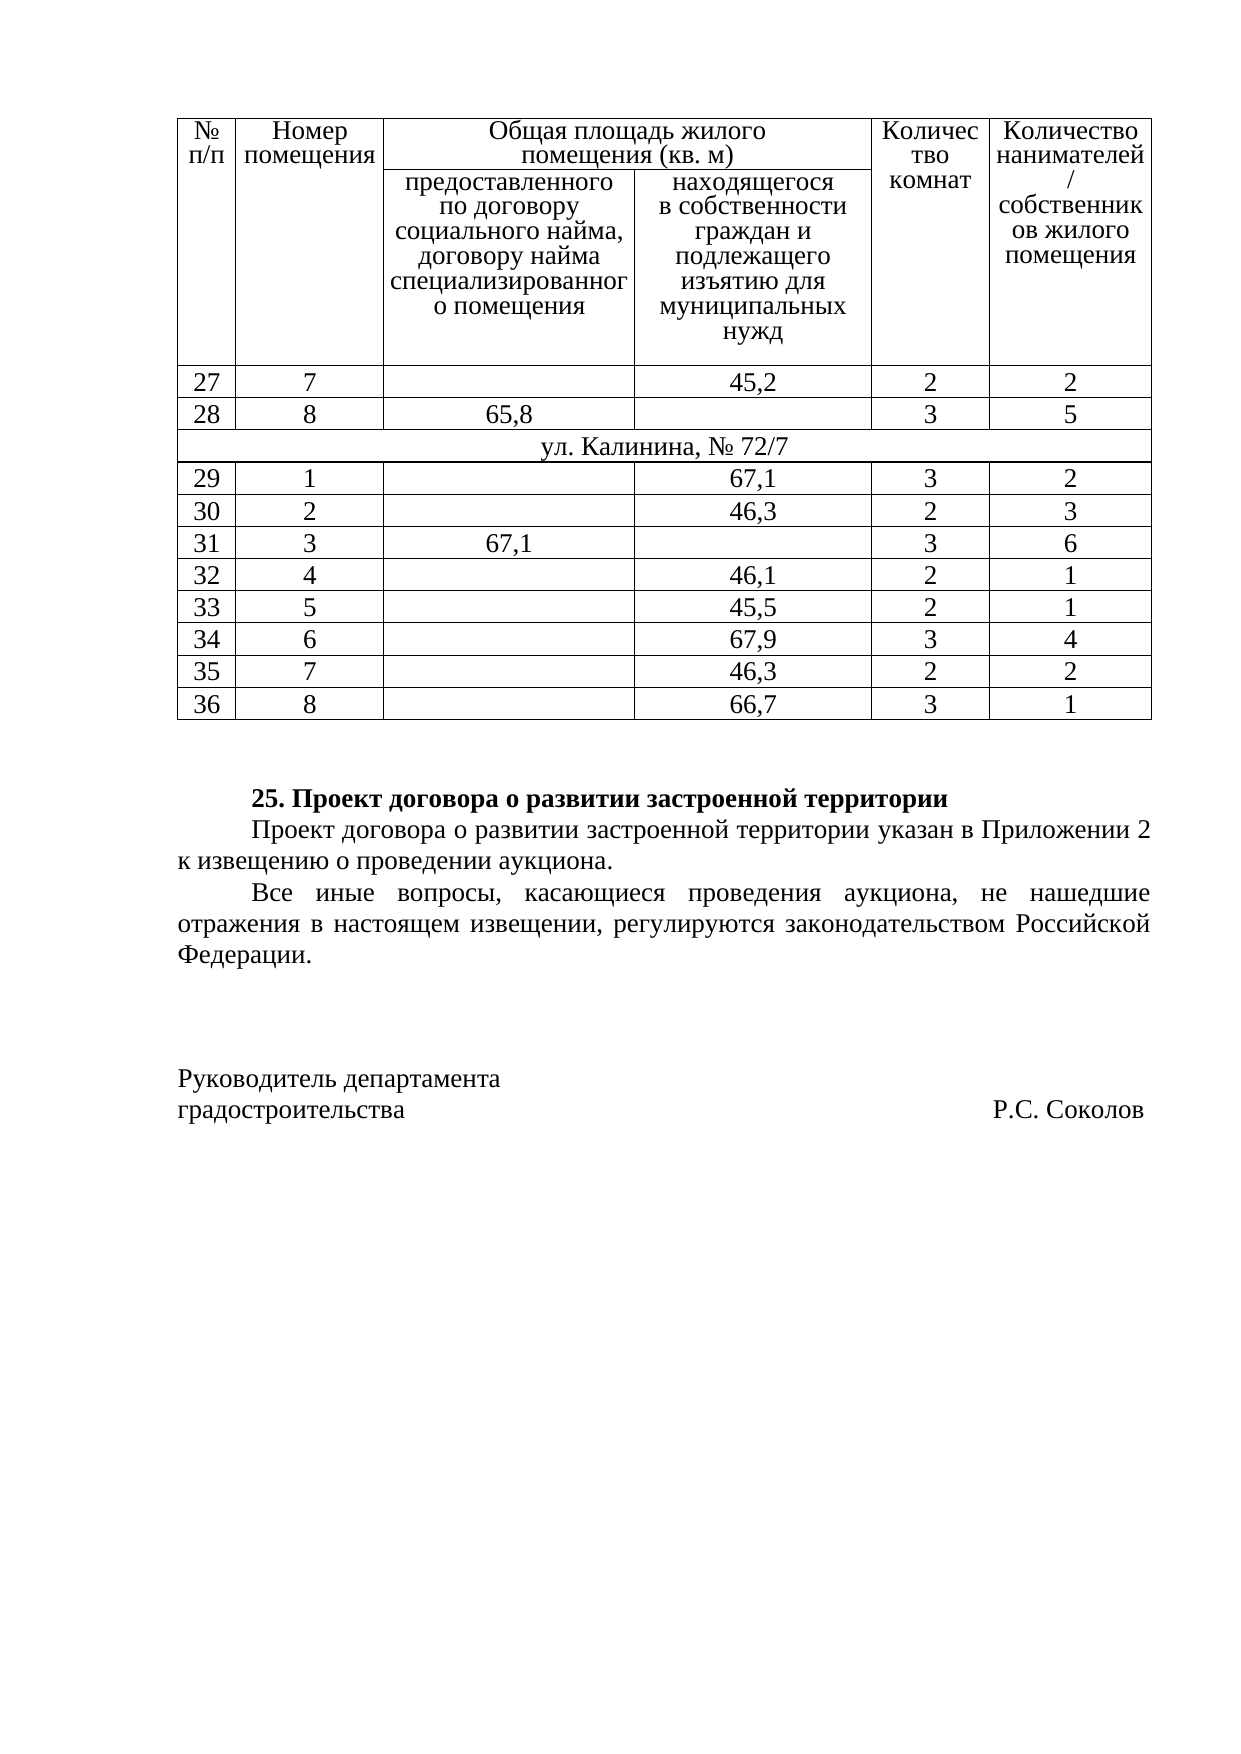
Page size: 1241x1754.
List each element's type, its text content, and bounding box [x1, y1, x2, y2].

table_cell 67,9 [635, 623, 871, 654]
table_header Количество нанимателей/ собственников жилого помещения [990, 119, 1151, 365]
table_cell [384, 688, 634, 719]
table_cell [635, 527, 871, 558]
text Все иные вопросы, касающиеся проведения аукциона, не нашедшие отражения в настоящем извещении, регулируются законодательством Российской Федерации. [177, 876, 1152, 969]
table_header Общая площадь жилого помещения (кв. м) [384, 119, 871, 169]
table_cell [384, 591, 634, 622]
table_cell 27 [178, 366, 235, 397]
table_cell 46,3 [635, 495, 871, 526]
table_cell 46,3 [635, 656, 871, 687]
table_cell 66,7 [635, 688, 871, 719]
text 25. Проект договора о развитии застроенной территории [177, 782, 1152, 813]
table_cell предоставленного по договору социального найма, договору найма специализированного помещения [384, 170, 634, 365]
table_cell 35 [178, 656, 235, 687]
table_cell 2 [236, 495, 383, 526]
table_cell находящегося в собственности граждан и подлежащего изъятию для муниципальных нужд [635, 170, 871, 365]
table_cell 46,1 [635, 559, 871, 590]
table_cell 1 [990, 559, 1151, 590]
table_cell [384, 559, 634, 590]
table_cell 65,8 [384, 398, 634, 429]
table_header № п/п [178, 119, 235, 365]
table_header Количество комнат [872, 119, 989, 365]
table_cell 36 [178, 688, 235, 719]
table_cell 7 [236, 656, 383, 687]
table_cell 3 [872, 688, 989, 719]
table_cell 2 [872, 495, 989, 526]
table_cell 8 [236, 398, 383, 429]
table_cell [384, 495, 634, 526]
table_cell 67,1 [635, 463, 871, 493]
table_header Номер помещения [236, 119, 383, 365]
table_cell 3 [990, 495, 1151, 526]
table_cell 5 [990, 398, 1151, 429]
table_cell 2 [872, 591, 989, 622]
table_cell [384, 463, 634, 493]
table_cell 3 [872, 463, 989, 493]
table_cell [635, 398, 871, 429]
table_cell 5 [236, 591, 383, 622]
table_cell 7 [236, 366, 383, 397]
table_cell 1 [990, 688, 1151, 719]
text Проект договора о развитии застроенной территории указан в Приложении 2 к извещению о проведении аукциона. [177, 813, 1152, 876]
table_cell 6 [236, 623, 383, 654]
table_cell [384, 656, 634, 687]
table_cell 45,5 [635, 591, 871, 622]
table_cell 6 [990, 527, 1151, 558]
table_cell 45,2 [635, 366, 871, 397]
text градостроительства Р.С. Соколов [177, 1094, 1152, 1125]
table_cell 4 [236, 559, 383, 590]
table_cell 28 [178, 398, 235, 429]
table_cell 34 [178, 623, 235, 654]
table_cell 30 [178, 495, 235, 526]
table_cell 1 [236, 463, 383, 493]
table_cell [384, 366, 634, 397]
table_cell 31 [178, 527, 235, 558]
table_cell 8 [236, 688, 383, 719]
table_cell 1 [990, 591, 1151, 622]
table_cell 2 [872, 366, 989, 397]
text Руководитель департамента [177, 1062, 1152, 1094]
table_cell 3 [872, 398, 989, 429]
table_cell 2 [872, 559, 989, 590]
table_cell 32 [178, 559, 235, 590]
table_cell 67,1 [384, 527, 634, 558]
table_cell 2 [872, 656, 989, 687]
table_cell 4 [990, 623, 1151, 654]
table_cell 33 [178, 591, 235, 622]
table_cell 2 [990, 463, 1151, 493]
table_cell 2 [990, 656, 1151, 687]
table_cell 29 [178, 463, 235, 493]
table_cell 3 [872, 623, 989, 654]
table_cell ул. Калинина, № 72/7 [178, 430, 1151, 461]
table_cell 3 [872, 527, 989, 558]
table_cell 2 [990, 366, 1151, 397]
table_cell 3 [236, 527, 383, 558]
table_cell [384, 623, 634, 654]
